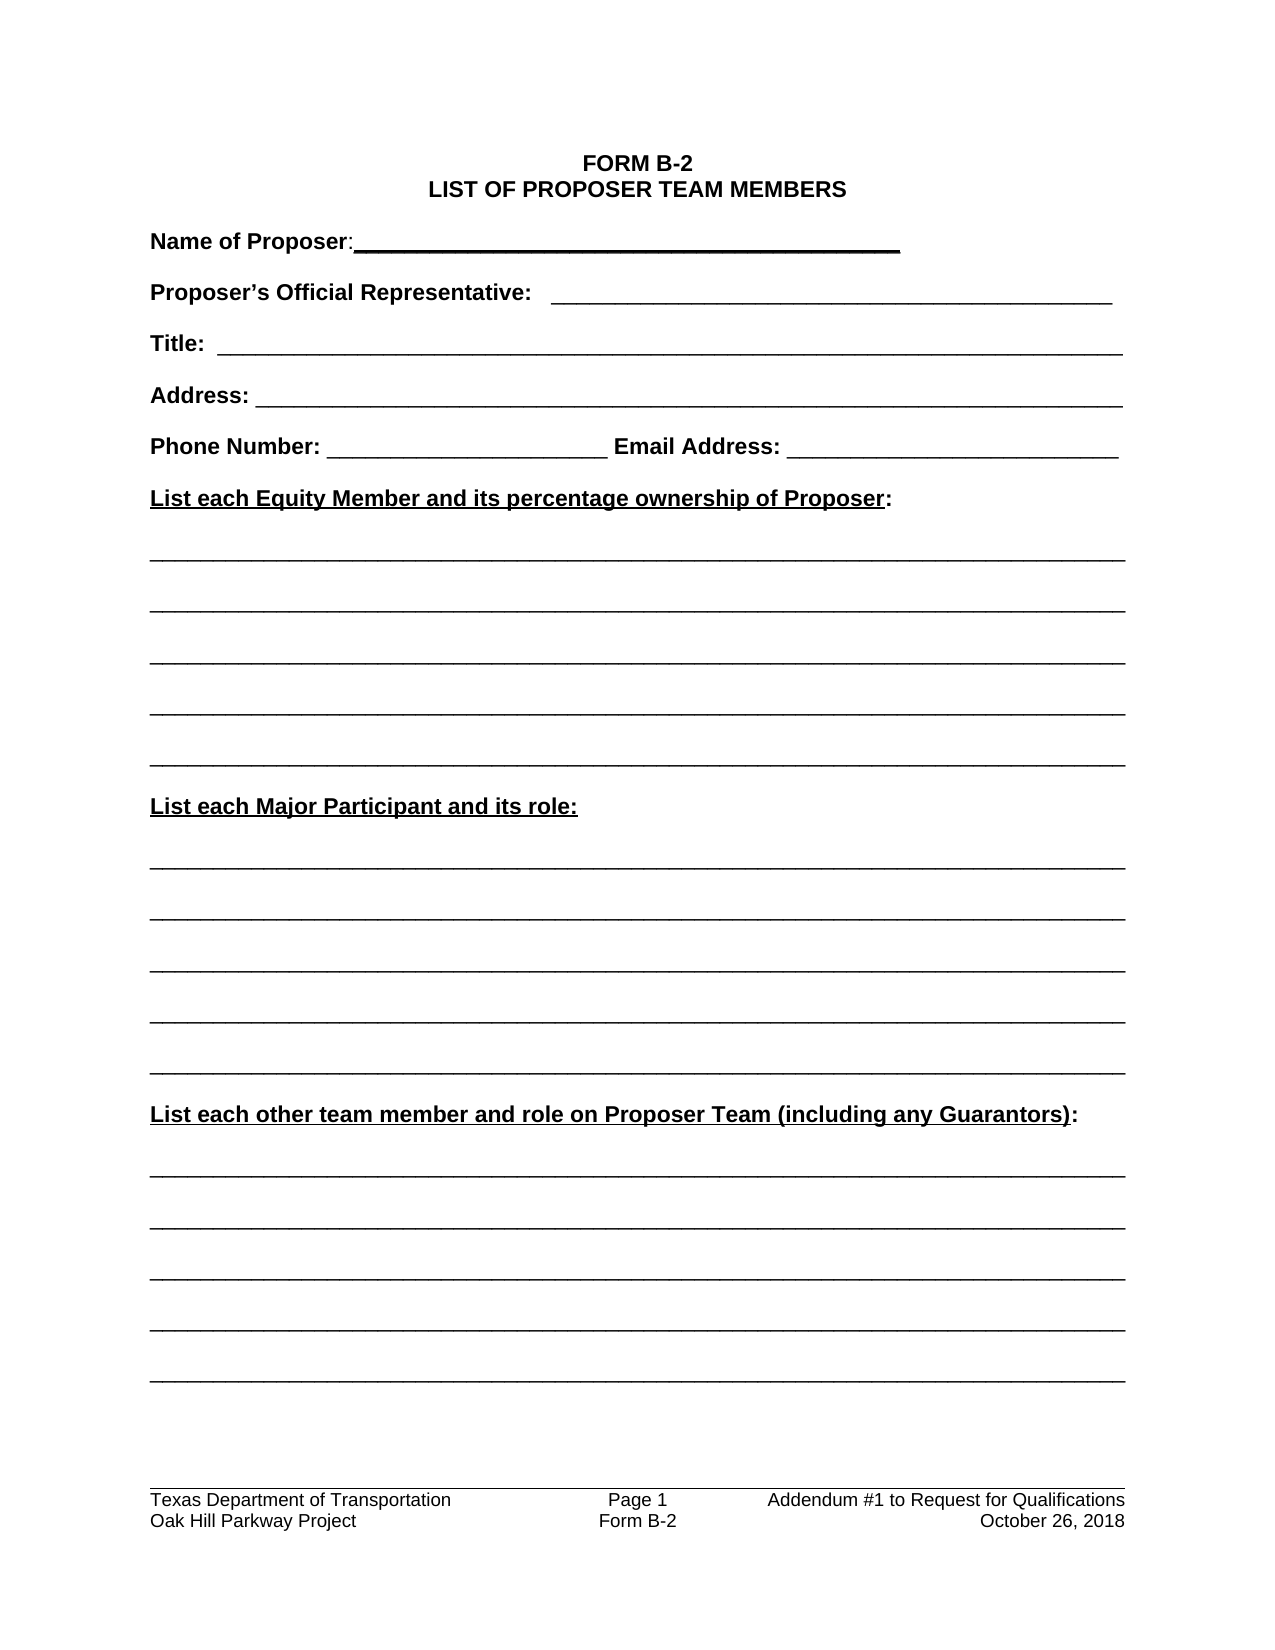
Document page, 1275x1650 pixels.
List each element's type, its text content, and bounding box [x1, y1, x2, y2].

text List each other team member and role on Proposer Team (including any Guarantors): [150, 1101, 1125, 1127]
text Address: ____________________________________________________________________ [150, 382, 1125, 408]
text FORM B-2 LIST OF PROPOSER TEAM MEMBERS [150, 150, 1125, 203]
text Title: _______________________________________________________________________ [150, 330, 1125, 357]
text List each Major Participant and its role: [150, 793, 1125, 819]
text Proposer’s Official Representative: ____________________________________________ [150, 279, 1125, 305]
text List each Equity Member and its percentage ownership of Proposer: [150, 484, 1125, 511]
text Phone Number: ______________________ Email Address: __________________________ [150, 433, 1125, 459]
text Name of Proposer: [150, 228, 1125, 254]
